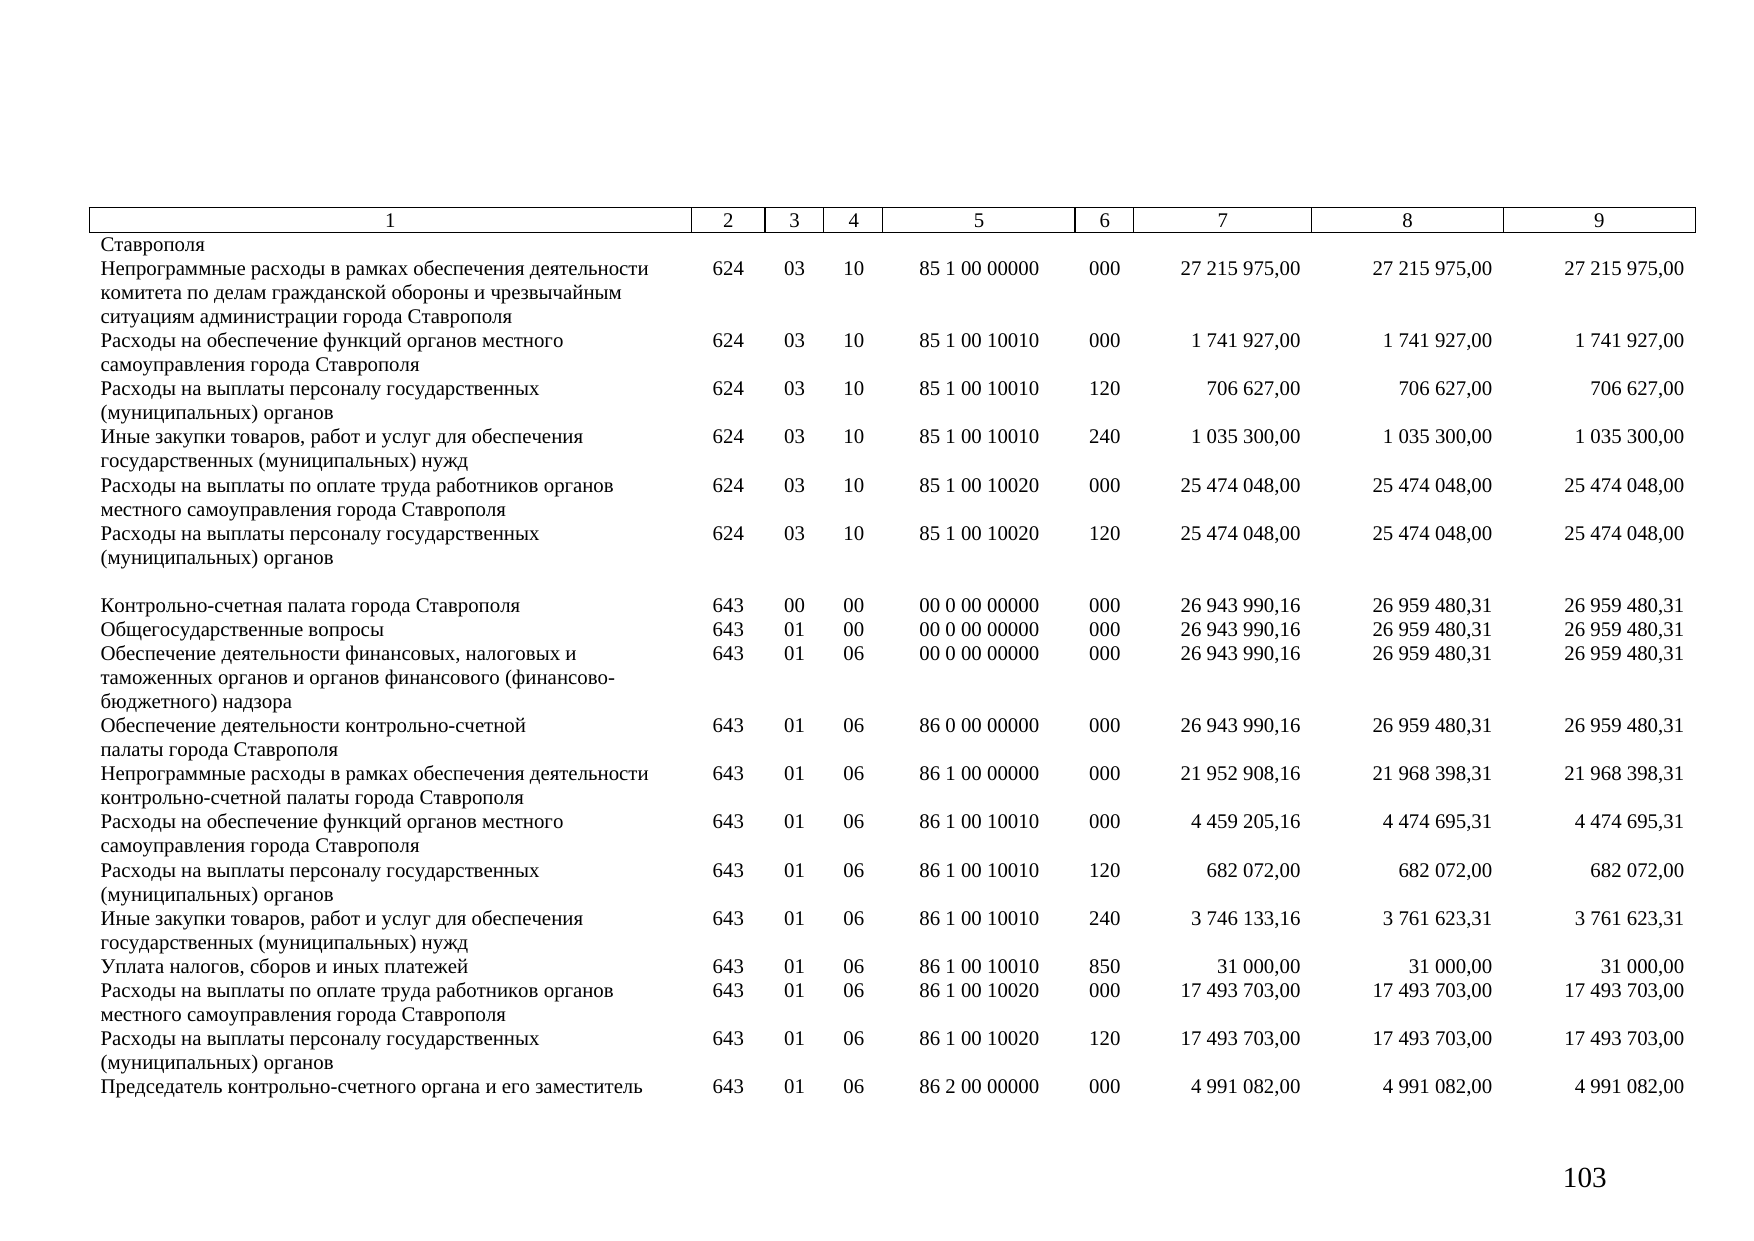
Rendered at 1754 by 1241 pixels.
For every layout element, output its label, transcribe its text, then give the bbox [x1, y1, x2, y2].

table_header 5 [883, 208, 1074, 232]
table_header 9 [1504, 208, 1695, 232]
table_header 7 [1134, 208, 1311, 232]
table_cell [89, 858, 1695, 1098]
table_header 8 [1312, 208, 1503, 232]
table_header 2 [692, 208, 764, 232]
table_header 4 [824, 208, 882, 232]
table_header 1 [90, 208, 691, 232]
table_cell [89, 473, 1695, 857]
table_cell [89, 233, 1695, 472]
table_header 3 [766, 208, 823, 232]
table_header 6 [1076, 208, 1133, 232]
